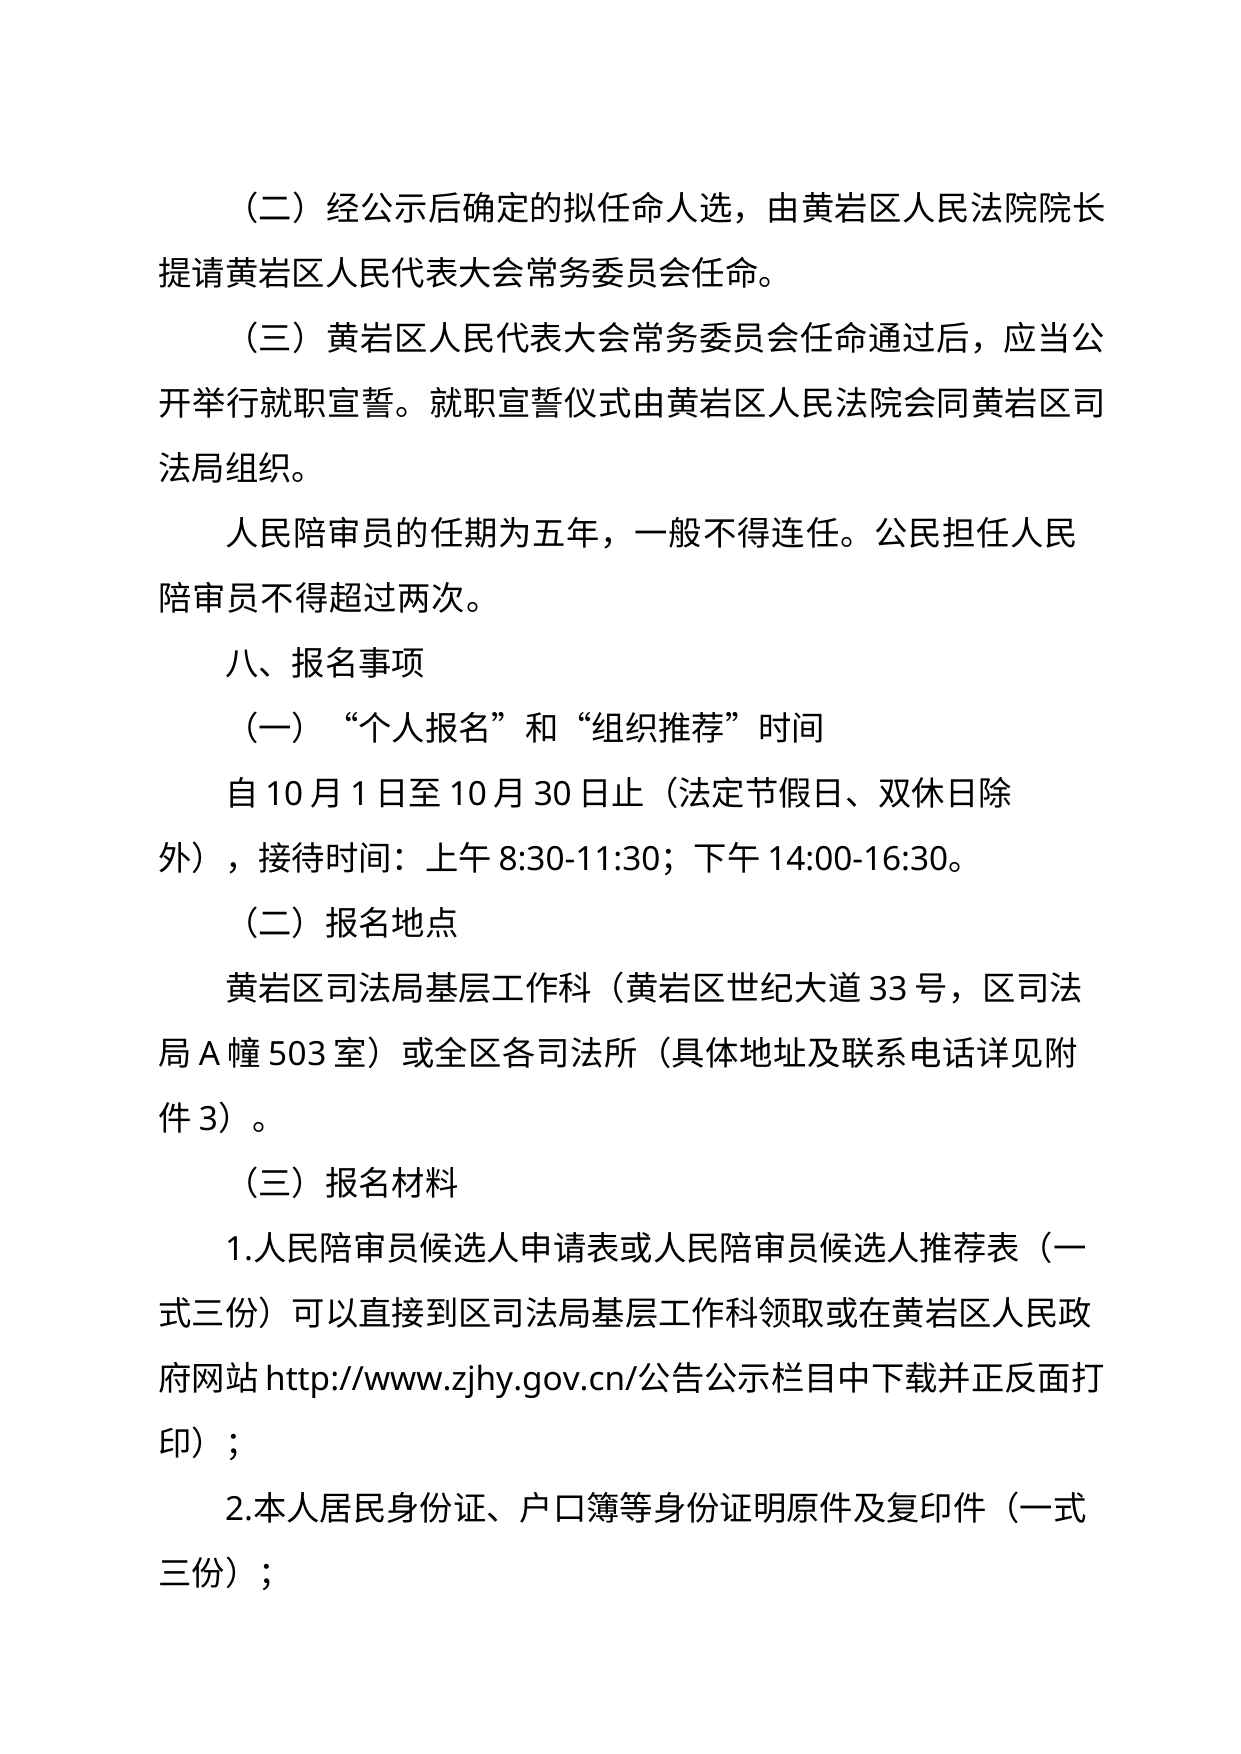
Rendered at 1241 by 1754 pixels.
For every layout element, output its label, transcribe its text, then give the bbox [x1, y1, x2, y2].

text （三）黄岩区人民代表大会常务委员会任命通过后，应当公开举行就职宣誓。就职宣誓仪式由黄岩区人民法院会同黄岩区司法局组织。 [158, 304, 1106, 499]
text 人民陪审员的任期为五年，一般不得连任。公民担任人民陪审员不得超过两次。 [158, 499, 1106, 629]
text （二）经公示后确定的拟任命人选，由黄岩区人民法院院长提请黄岩区人民代表大会常务委员会任命。 [158, 174, 1106, 304]
text （三）报名材料 [158, 1149, 1106, 1214]
text 2.本人居民身份证、户口簿等身份证明原件及复印件（一式三份）； [158, 1474, 1106, 1604]
text 黄岩区司法局基层工作科（黄岩区世纪大道33号，区司法局A幢503室）或全区各司法所（具体地址及联系电话详见附件3）。 [158, 954, 1106, 1149]
text （二）报名地点 [158, 889, 1106, 954]
text 1.人民陪审员候选人申请表或人民陪审员候选人推荐表（一式三份）可以直接到区司法局基层工作科领取或在黄岩区人民政府网站http://www.zjhy.gov.cn/公告公示栏目中下载并正反面打印）； [158, 1214, 1106, 1474]
text 自10月1日至10月30日止（法定节假日、双休日除外），接待时间：上午8:30-11:30；下午14:00-16:30。 [158, 759, 1106, 889]
text 八、报名事项 [158, 629, 1106, 694]
text （一）“个人报名”和“组织推荐”时间 [158, 694, 1106, 759]
